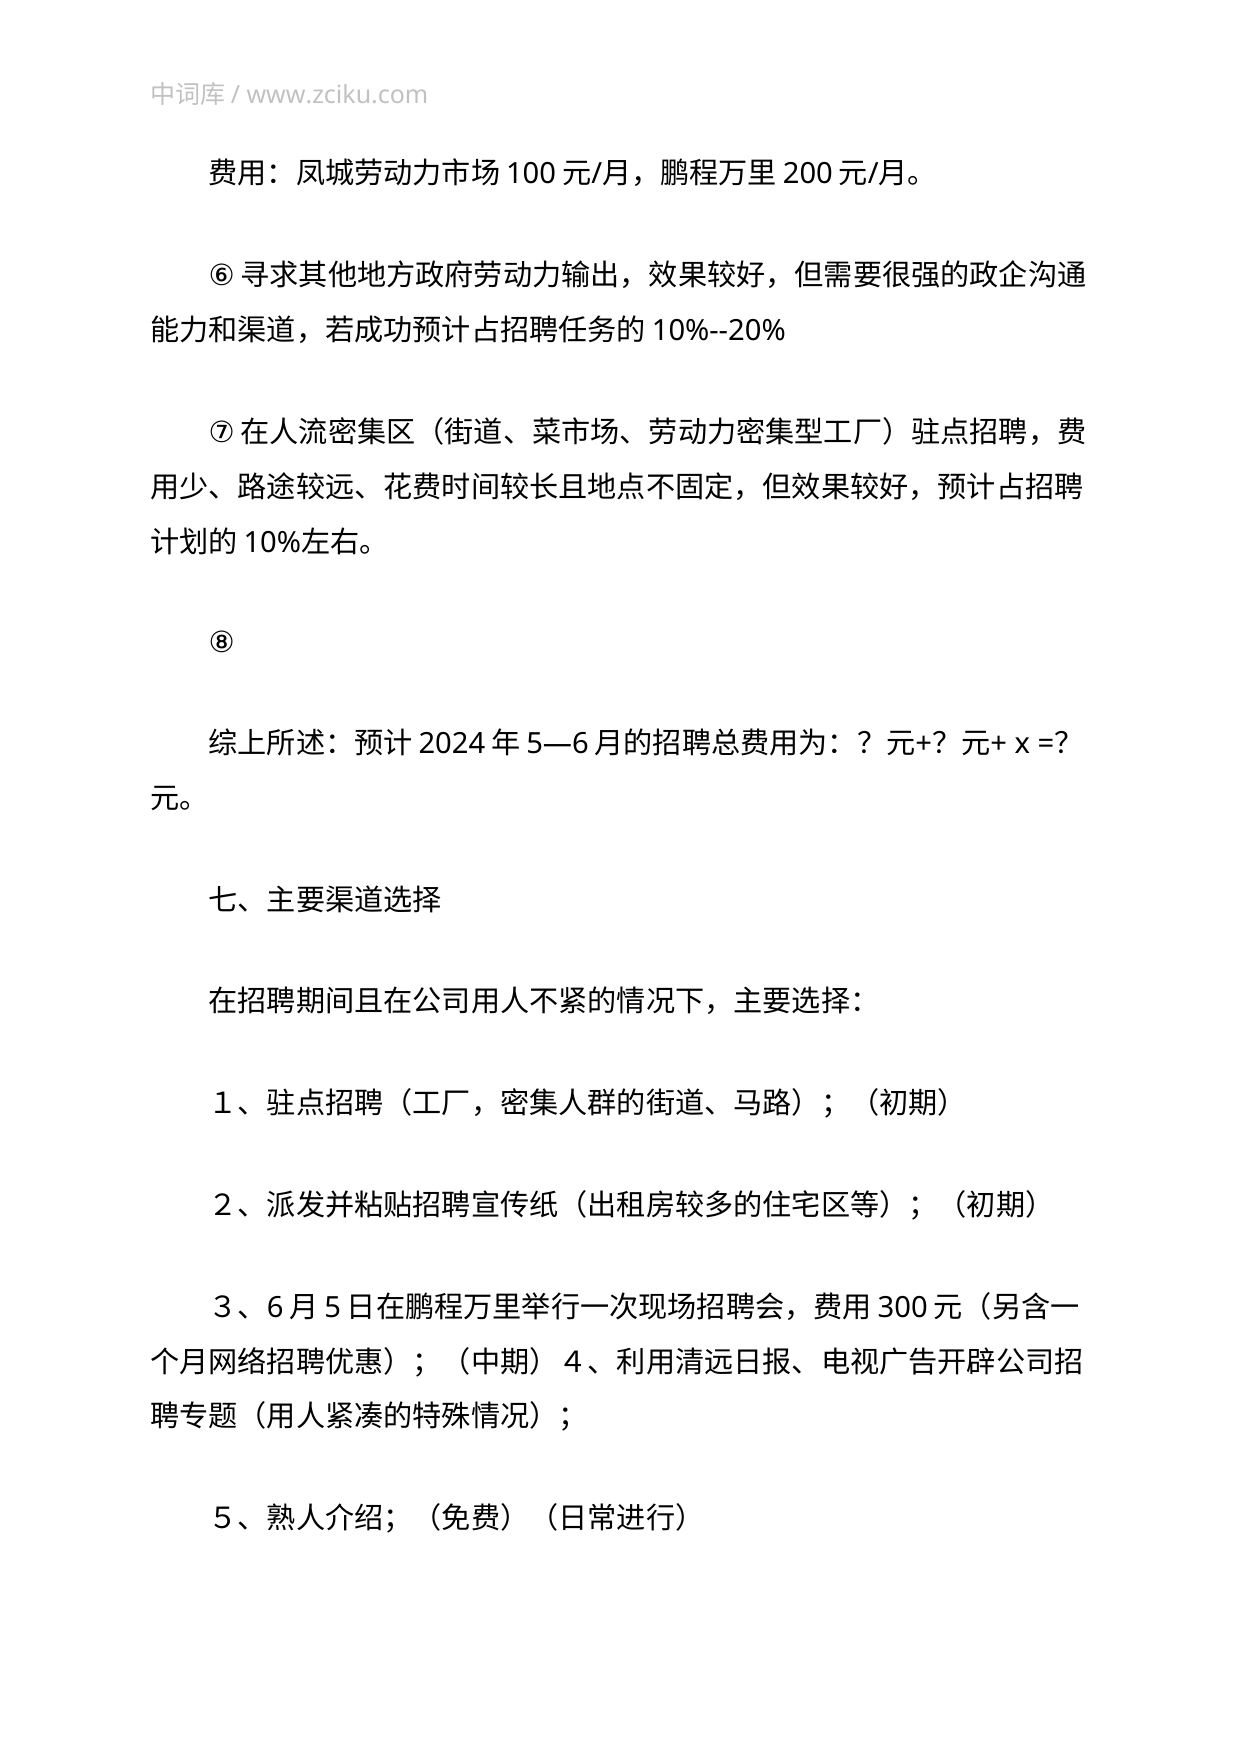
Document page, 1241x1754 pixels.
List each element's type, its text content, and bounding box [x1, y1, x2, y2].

text １、驻点招聘（工厂，密集人群的街道、马路）；（初期） [150, 1079, 1090, 1122]
text ３、6月5日在鹏程万里举行一次现场招聘会，费用300元（另含一个月网络招聘优惠）；（中期）４、利用清远日报、电视广告开辟公司招聘专题（用人紧凑的特殊情况）； [150, 1283, 1090, 1435]
text ５、熟人介绍；（免费）（日常进行） [150, 1495, 1090, 1537]
text ２、派发并粘贴招聘宣传纸（出租房较多的住宅区等）；（初期） [150, 1181, 1090, 1224]
text 在招聘期间且在公司用人不紧的情况下，主要选择： [150, 978, 1090, 1020]
text 费用：凤城劳动力市场100元/月，鹏程万里200元/月。 [150, 150, 1090, 192]
text 综上所述：预计2024年5—6月的招聘总费用为：？元+？元+ x =？元。 [150, 719, 1090, 817]
text 七、主要渠道选择 [150, 876, 1090, 918]
text ⑦在人流密集区（街道、菜市场、劳动力密集型工厂）驻点招聘，费用少、路途较远、花费时间较长且地点不固定，但效果较好，预计占招聘计划的10%左右。 [150, 409, 1090, 561]
text ⑥寻求其他地方政府劳动力输出，效果较好，但需要很强的政企沟通能力和渠道，若成功预计占招聘任务的10%--20% [150, 252, 1090, 349]
text ⑧ [150, 621, 1090, 661]
